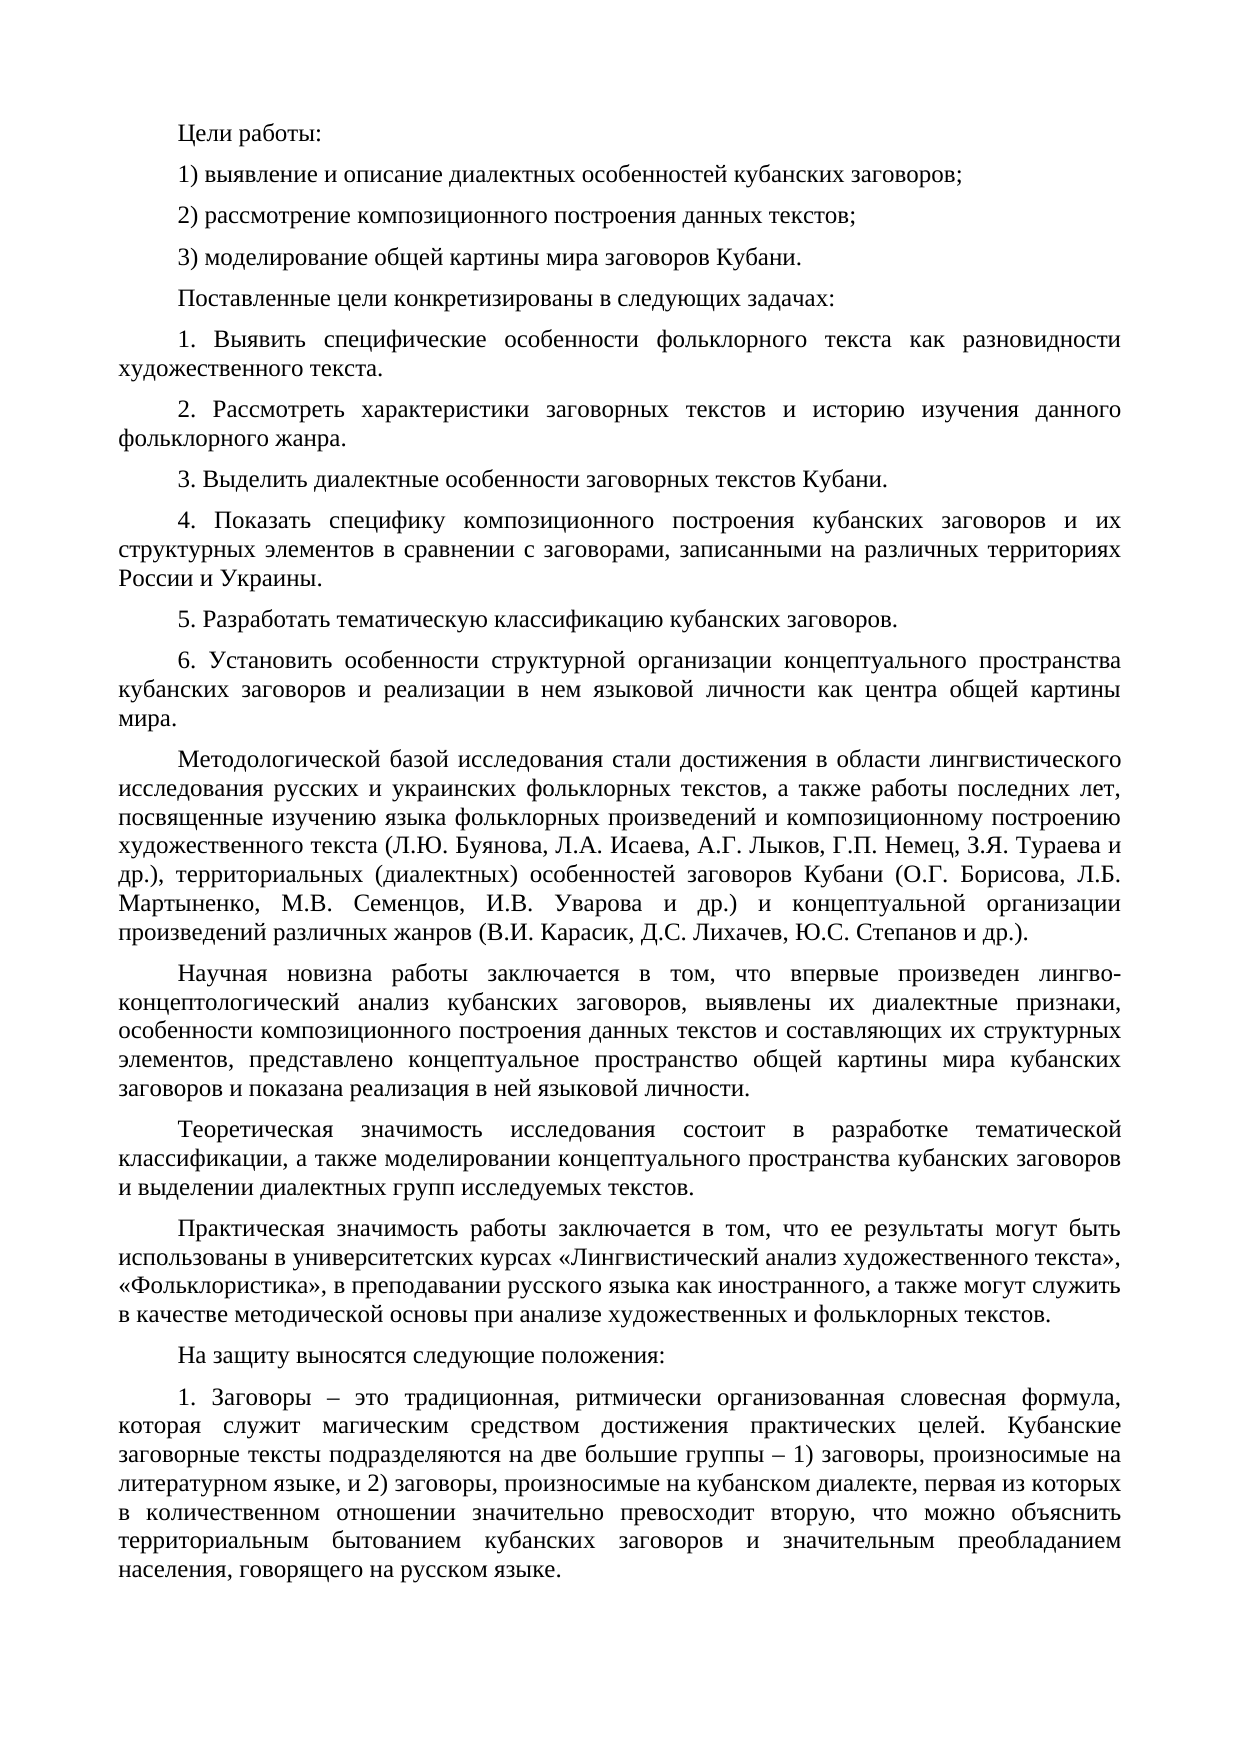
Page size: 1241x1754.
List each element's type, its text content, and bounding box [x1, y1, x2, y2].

text 5. Разработать тематическую классификацию кубанских заговоров. [118, 604, 1122, 633]
text 1. Выявить специфические особенности фольклорного текста как разновидности художественного текста. [118, 324, 1122, 382]
text Теоретическая значимость исследования состоит в разработке тематической классификации, а также моделировании концептуального пространства кубанских заговоров и выделении диалектных групп исследуемых текстов. [118, 1114, 1122, 1201]
text Методологической базой исследования стали достижения в области лингвистического исследования русских и украинских фольклорных текстов, а также работы последних лет, посвященные изучению языка фольклорных произведений и композиционному построению художественного текста (Л.Ю. Буянова, Л.А. Исаева, А.Г. Лыков, Г.П. Немец, З.Я. Тураева и др.), территориальных (диалектных) особенностей заговоров Кубани (О.Г. Борисова, Л.Б. Мартыненко, М.В. Семенцов, И.В. Уварова и др.) и концептуальной организации произведений различных жанров (В.И. Карасик, Д.С. Лихачев, Ю.С. Степанов и др.). [118, 744, 1122, 946]
text 2. Рассмотреть характеристики заговорных текстов и историю изучения данного фольклорного жанра. [118, 394, 1122, 452]
text 2) рассмотрение композиционного построения данных текстов; [118, 201, 1122, 229]
text 4. Показать специфику композиционного построения кубанских заговоров и их структурных элементов в сравнении с заговорами, записанными на различных территориях России и Украины. [118, 506, 1122, 592]
text Поставленные цели конкретизированы в следующих задачах: [118, 283, 1122, 312]
text Научная новизна работы заключается в том, что впервые произведен лингво-концептологический анализ кубанских заговоров, выявлены их диалектные признаки, особенности композиционного построения данных текстов и составляющих их структурных элементов, представлено концептуальное пространство общей картины мира кубанских заговоров и показана реализация в ней языковой личности. [118, 958, 1122, 1102]
text Практическая значимость работы заключается в том, что ее результаты могут быть использованы в университетских курсах «Лингвистический анализ художественного текста», «Фольклористика», в преподавании русского языка как иностранного, а также могут служить в качестве методической основы при анализе художественных и фольклорных текстов. [118, 1213, 1122, 1328]
text 6. Установить особенности структурной организации концептуального пространства кубанских заговоров и реализации в нем языковой личности как центра общей картины мира. [118, 646, 1122, 732]
text На защиту выносятся следующие положения: [118, 1341, 1122, 1369]
text 1) выявление и описание диалектных особенностей кубанских заговоров; [118, 159, 1122, 188]
text 1. Заговоры – это традиционная, ритмически организованная словесная формула, которая служит магическим средством достижения практических целей. Кубанские заговорные тексты подразделяются на две большие группы – 1) заговоры, произносимые на литературном языке, и 2) заговоры, произносимые на кубанском диалекте, первая из которых в количественном отношении значительно превосходит вторую, что можно объяснить территориальным бытованием кубанских заговоров и значительным преобладанием населения, говорящего на русском языке. [118, 1382, 1122, 1583]
text 3) моделирование общей картины мира заговоров Кубани. [118, 242, 1122, 271]
text Цели работы: [118, 118, 1122, 147]
text 3. Выделить диалектные особенности заговорных текстов Кубани. [118, 464, 1122, 493]
